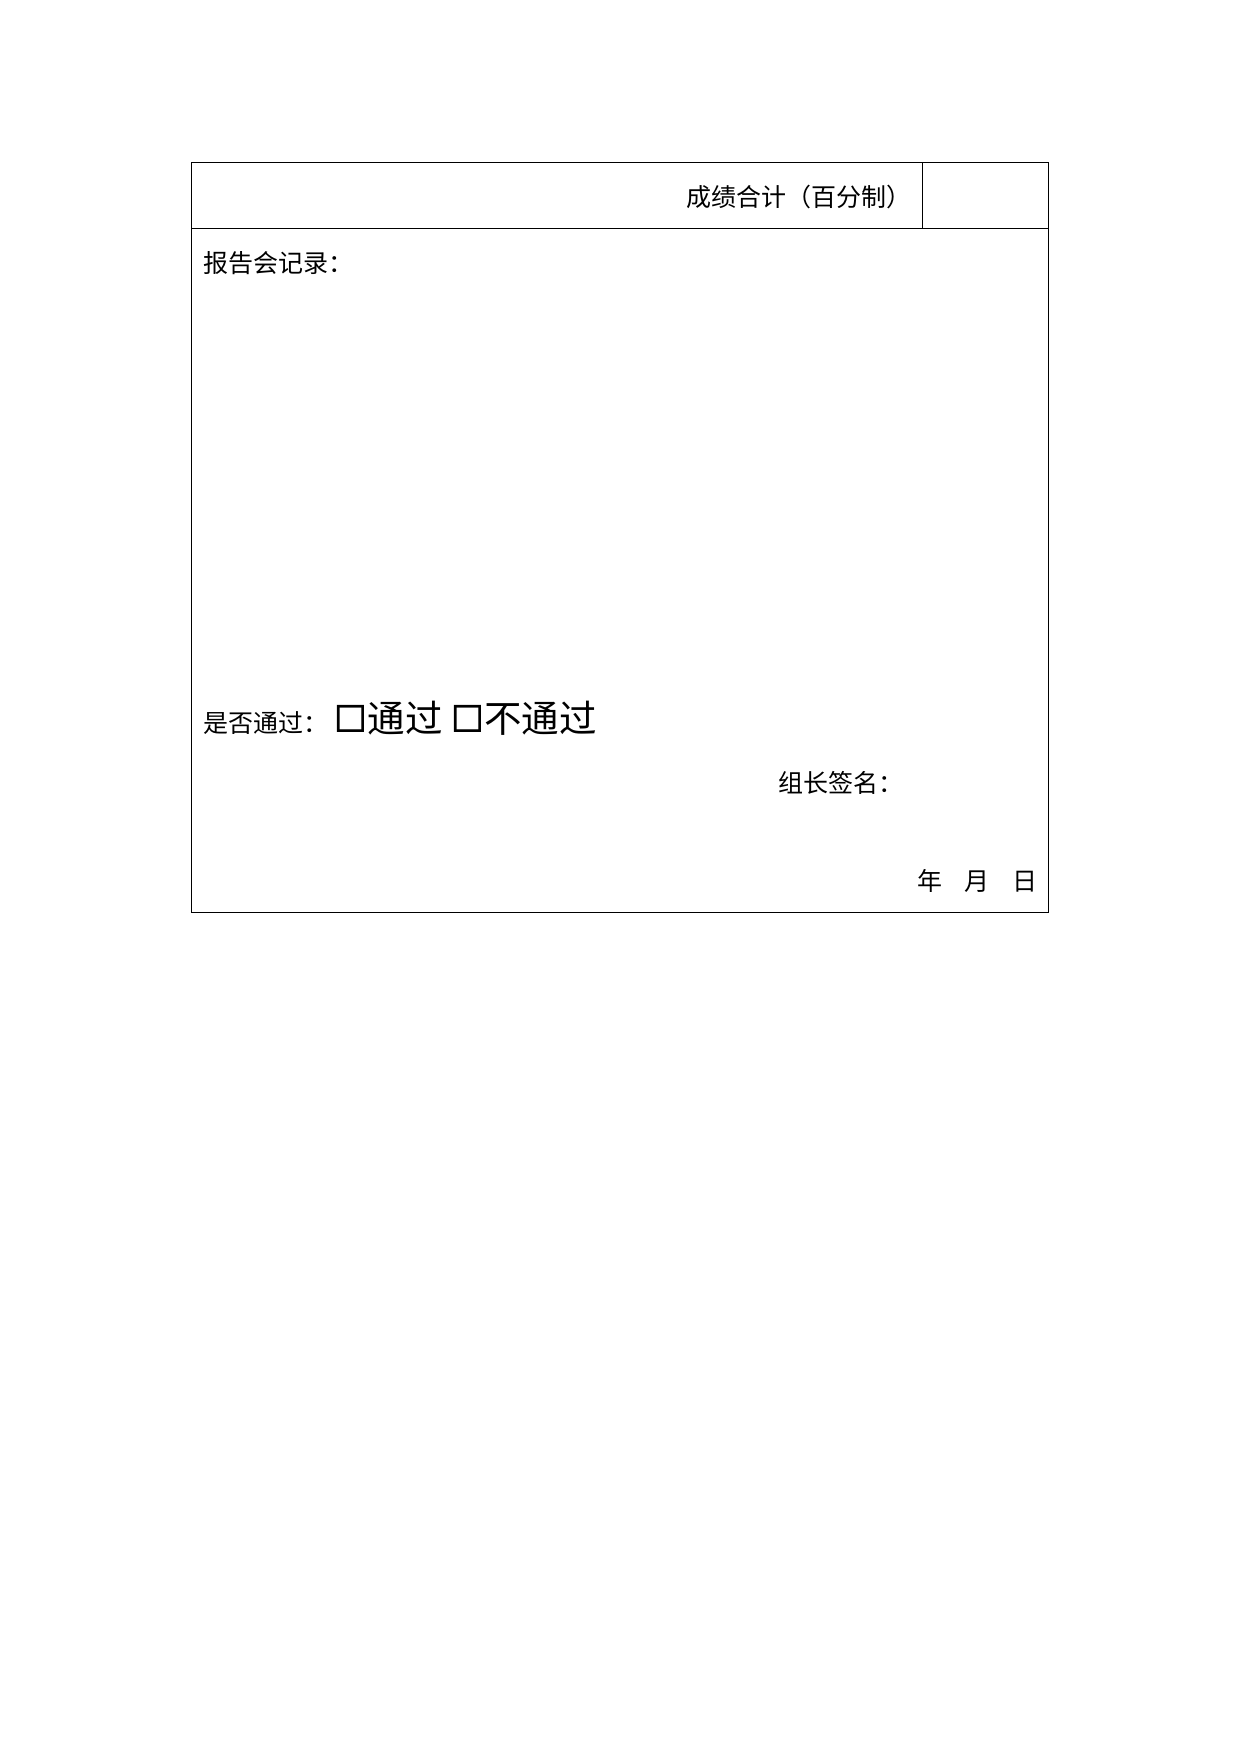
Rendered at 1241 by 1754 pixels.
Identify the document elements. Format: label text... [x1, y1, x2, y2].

table_cell 报告会记录： 是否通过： 通过 不通过 组长签名： 年 月 日 [192, 229, 1048, 912]
table_cell 成绩合计（百分制） [192, 163, 922, 228]
table_cell [923, 163, 1048, 228]
